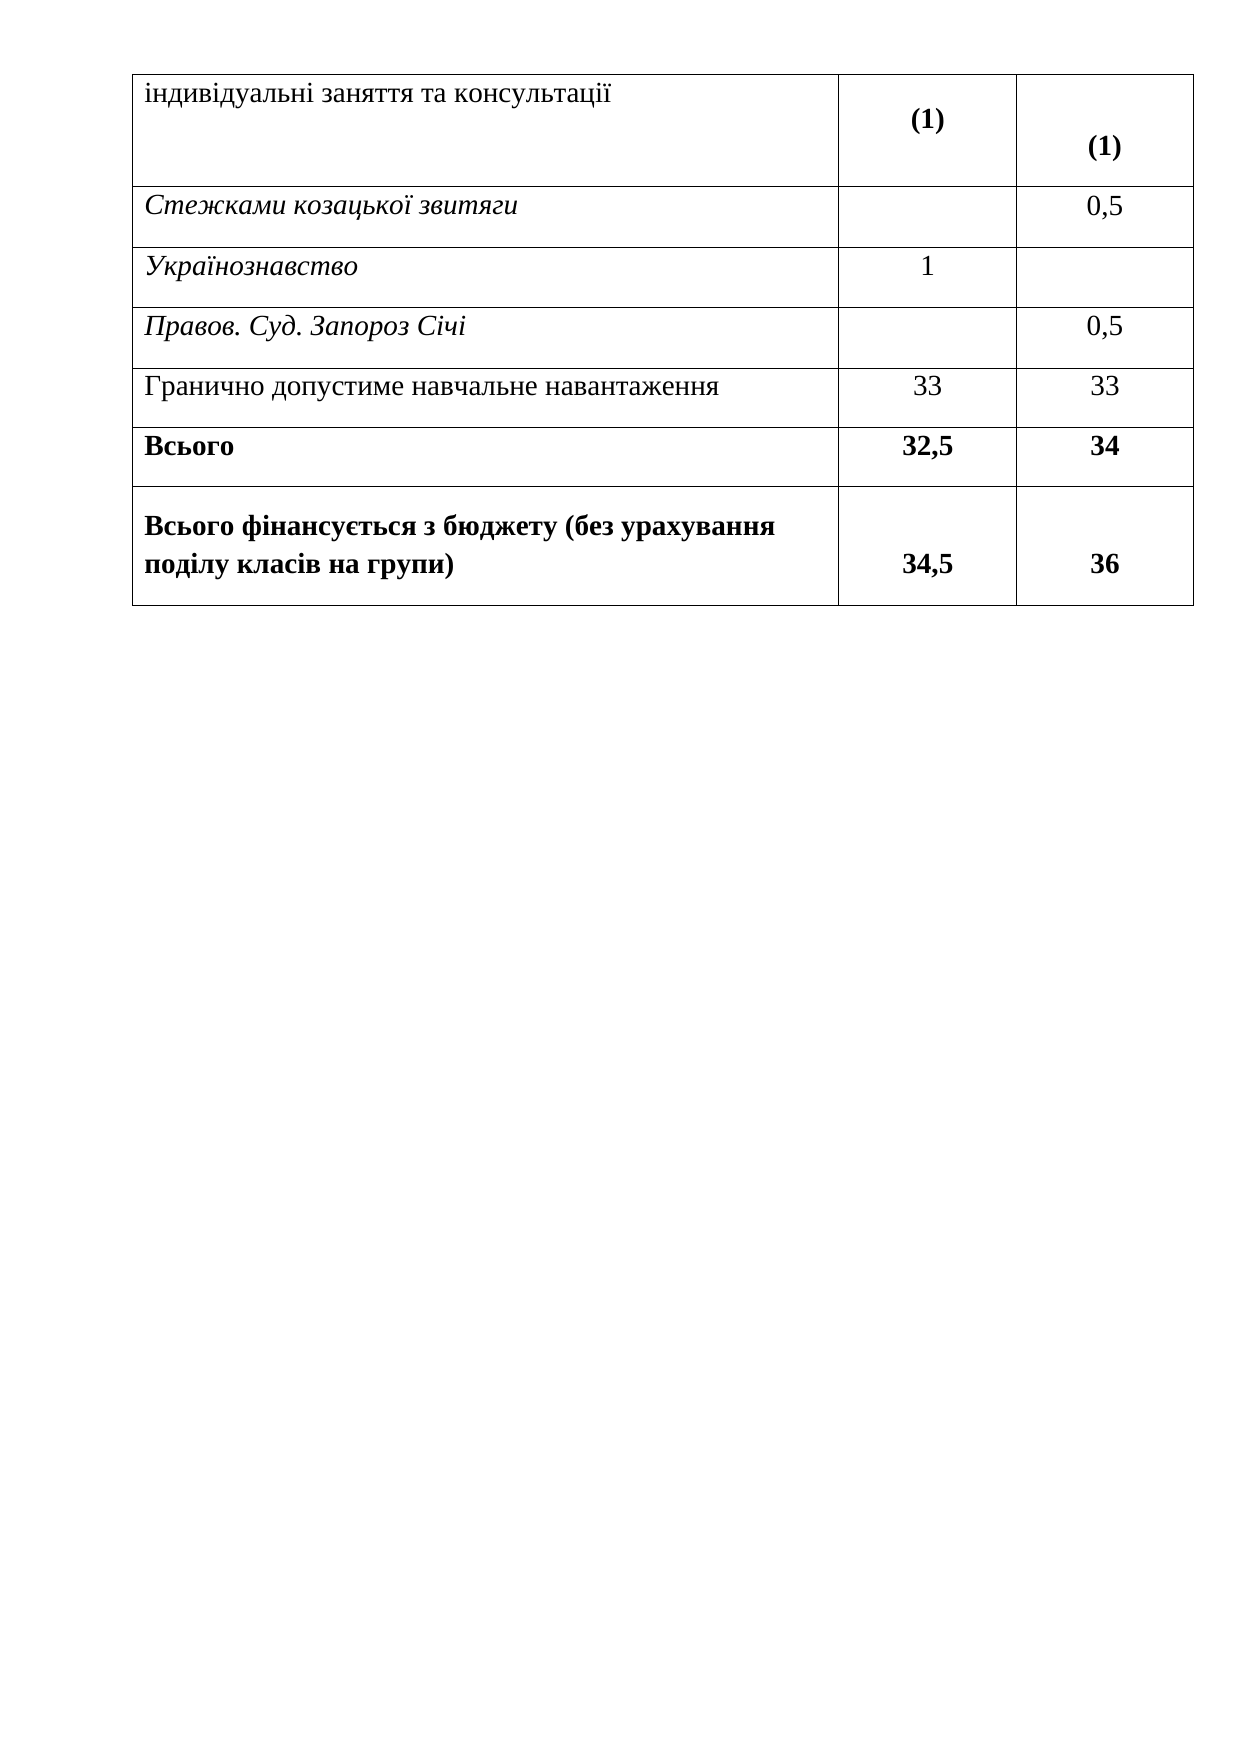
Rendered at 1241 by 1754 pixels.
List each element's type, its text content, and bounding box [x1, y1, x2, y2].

table_cell 0,5 [1017, 187, 1193, 247]
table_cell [133, 75, 838, 186]
table_cell Правов. Суд. Запороз Січі [133, 308, 838, 367]
table_cell Всього [133, 428, 838, 486]
table_cell Українознавство [133, 248, 838, 307]
table_cell 34 [1017, 428, 1193, 486]
table_cell 32,5 [839, 428, 1016, 486]
table_cell Гранично допустиме навчальне навантаження [133, 369, 838, 427]
table_cell [839, 308, 1016, 367]
table_cell 36 [1017, 487, 1193, 604]
table_cell Стежками козацької звитяги [133, 187, 838, 247]
table_cell [839, 187, 1016, 247]
table_cell 1 [839, 248, 1016, 307]
table_cell 0,5 [1017, 308, 1193, 367]
table_cell Всього фінансується з бюджету (без урахування поділу класів на групи) [133, 487, 838, 604]
table_cell 33 [1017, 369, 1193, 427]
table_cell 33 [839, 369, 1016, 427]
table_cell 3 (1) [839, 75, 1016, 186]
table_cell 3 (1) [1017, 75, 1193, 186]
table_cell [1017, 248, 1193, 307]
table_cell 34,5 [839, 487, 1016, 604]
